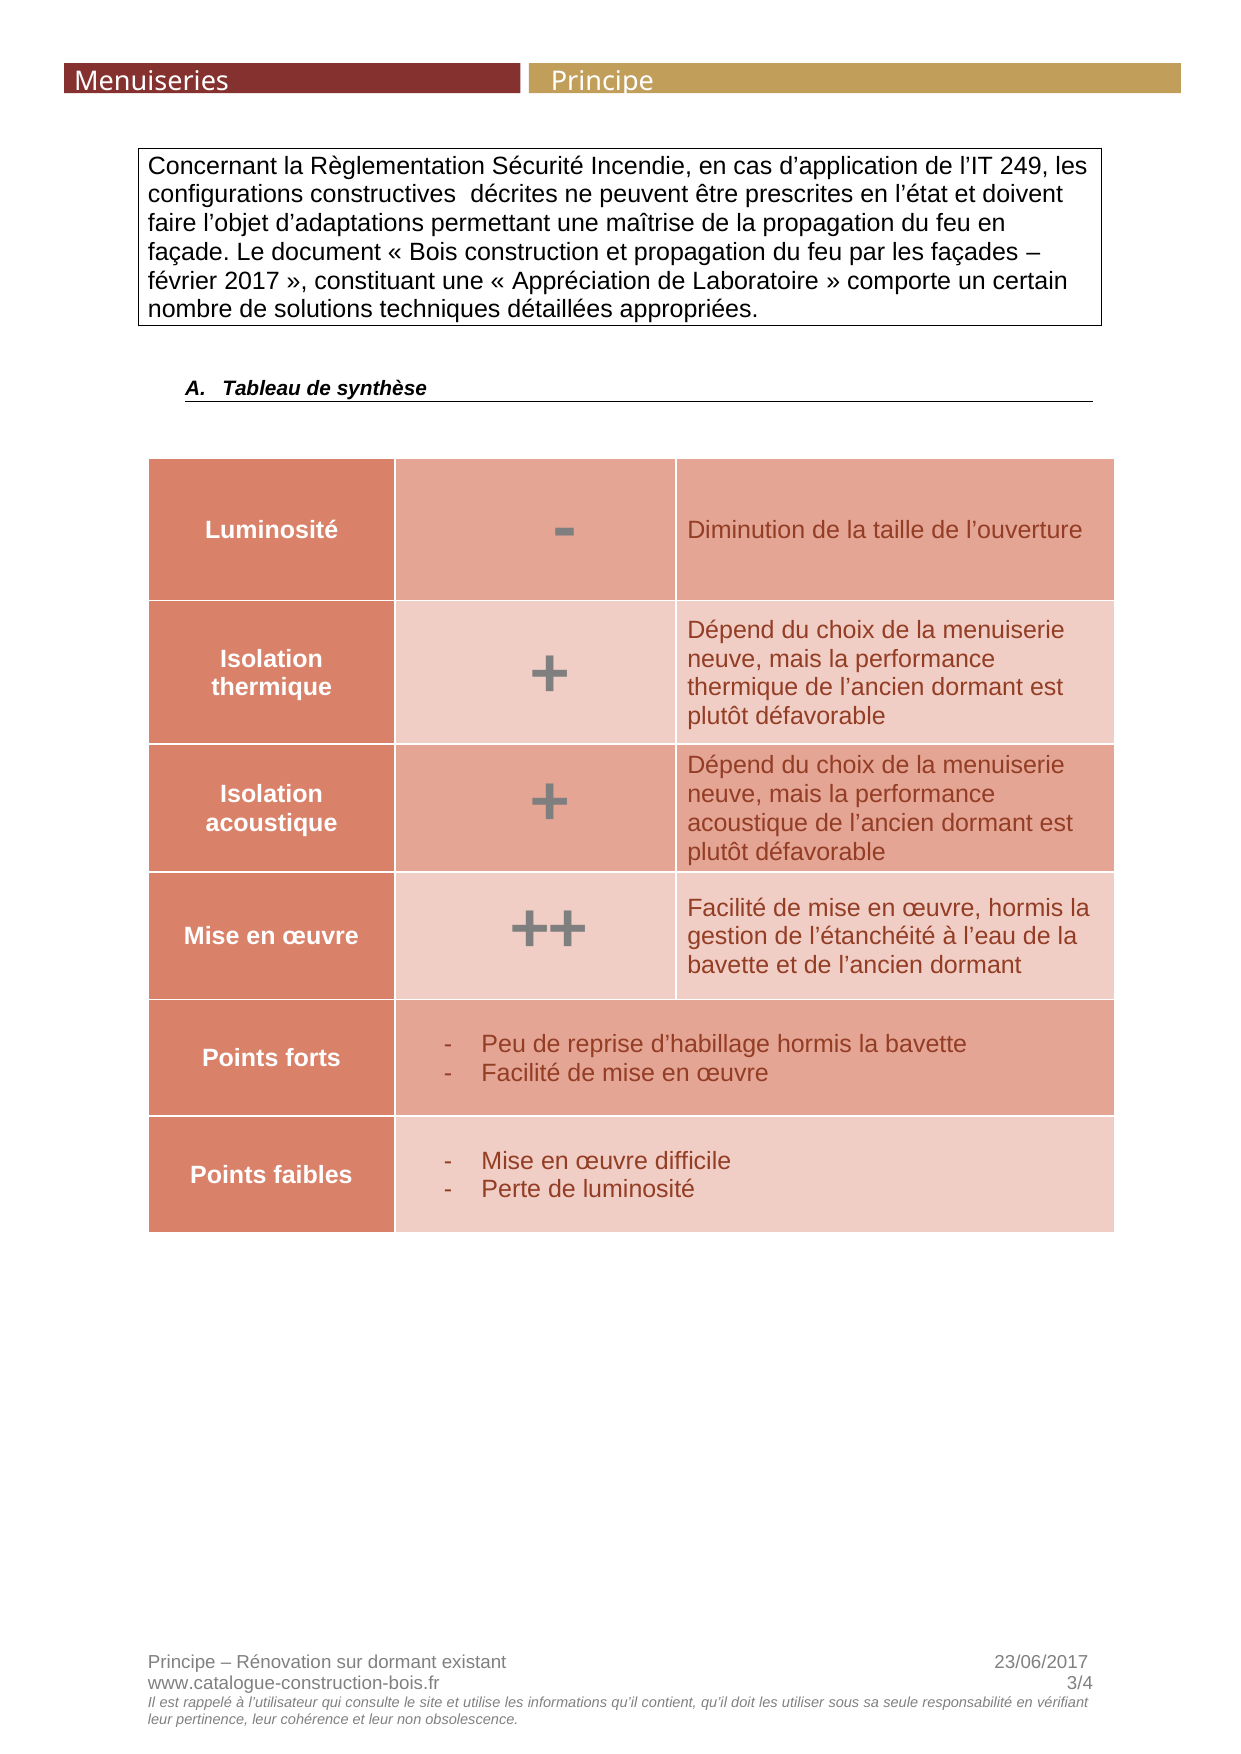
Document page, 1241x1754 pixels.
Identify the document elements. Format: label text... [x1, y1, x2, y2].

table_cell Isolation acoustique [149, 745, 394, 871]
table_cell Points forts [149, 1000, 394, 1115]
table_header [396, 459, 675, 600]
table_cell Dépend du choix de la menuiserie neuve, mais la performance thermique de l’ancien dormant est plutôt défavorable [677, 601, 1114, 743]
table_cell Points faibles [149, 1117, 394, 1232]
table_cell Dépend du choix de la menuiserie neuve, mais la performance acoustique de l’ancien dormant est plutôt défavorable [677, 745, 1114, 871]
table_cell Peu de reprise d’habillage hormis la bavette Facilité de mise en œuvre [396, 1000, 1114, 1115]
list Tableau de synthèse [185, 375, 1093, 401]
table_cell Mise en œuvre [149, 873, 394, 999]
table_cell Isolation thermique [149, 601, 394, 743]
table_header Diminution de la taille de l’ouverture [677, 459, 1114, 600]
table_cell [396, 745, 675, 871]
text Concernant la Règlementation Sécurité Incendie, en cas d’application de l’IT 249, les configurations constructives décrites ne peuvent être prescrites en l’état et doivent faire l’objet d’adaptations permettant une maîtrise de la propagation du feu en façade. Le document « Bois construction et propagation du feu par les façades –février 2017 », constituant une « Appréciation de Laboratoire » comporte un certain nombre de solutions techniques détaillées appropriées. [139, 149, 1101, 325]
table_cell Mise en œuvre difficile Perte de luminosité [396, 1117, 1114, 1232]
table_cell [396, 601, 675, 743]
table_cell [396, 873, 675, 999]
table_header Luminosité [149, 459, 394, 600]
table_cell Facilité de mise en œuvre, hormis la gestion de l’étanchéité à l’eau de la bavette et de l’ancien dormant [677, 873, 1114, 999]
